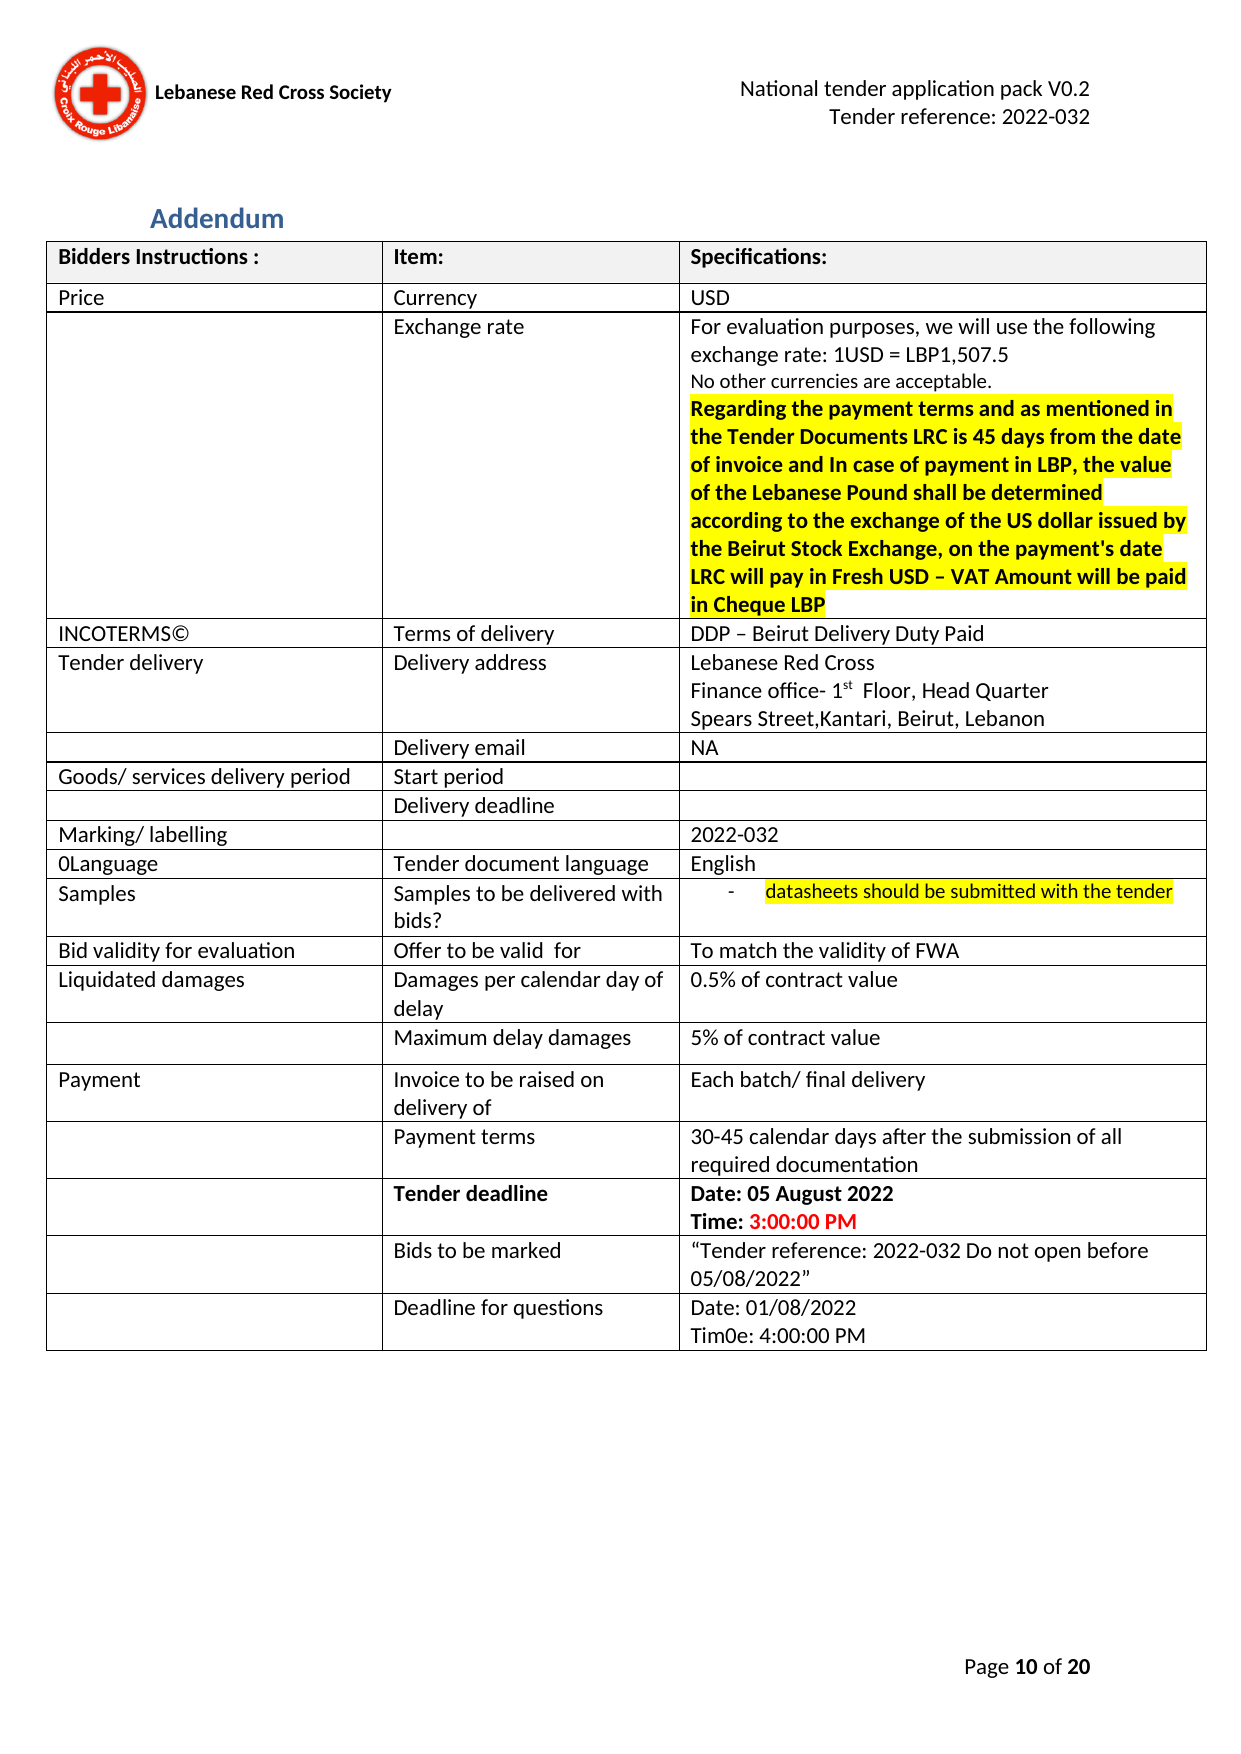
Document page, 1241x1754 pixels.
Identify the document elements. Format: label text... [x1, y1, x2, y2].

table_cell For evaluation purposes, we will use the following exchange rate: 1USD = LBP1,507.5 No other currencies are acceptable. Regarding the payment terms and as mentioned in the Tender Documents LRC is 45 days from the date of invoice and In case of payment in LBP, the value of the Lebanese Pound shall be determined according to the exchange of the US dollar issued by the Beirut Stock Exchange, on the payment's date LRC will pay in Fresh USD – VAT Amount will be paid in Cheque LBP [680, 313, 1206, 618]
table_cell Start period [383, 763, 679, 790]
table_cell Bid validity for evaluation [47, 937, 382, 964]
table_cell Samples [47, 879, 382, 936]
table_cell Terms of delivery [383, 619, 679, 647]
table_cell Date: 01/08/2022 Tim0e: 4:00:00 PM [680, 1294, 1206, 1349]
subtitle Addendum [150, 200, 1090, 236]
table_cell [47, 733, 382, 761]
table_cell Bids to be marked [383, 1236, 679, 1292]
table_cell Tender document language [383, 850, 679, 878]
table_cell datasheets should be submitted with the tender [680, 879, 1206, 936]
table_cell Tender delivery [47, 648, 382, 732]
table_header Item: [383, 242, 679, 282]
table_cell [47, 1179, 382, 1235]
table_cell Delivery address [383, 648, 679, 732]
table_cell Damages per calendar day of delay [383, 966, 679, 1022]
table_cell 0.5% of contract value [680, 966, 1206, 1022]
table_cell Currency [383, 284, 679, 311]
table_cell English [680, 850, 1206, 878]
table_cell 2022-032 [680, 821, 1206, 848]
table_cell NA [680, 733, 1206, 761]
table_cell Delivery deadline [383, 791, 679, 819]
table_cell Samples to be delivered with bids? [383, 879, 679, 936]
table_cell Exchange rate [383, 313, 679, 618]
table_cell Lebanese Red Cross Finance office- 1st Floor, Head Quarter Spears Street,Kantari, Beirut, Lebanon [680, 648, 1206, 732]
table_cell USD [680, 284, 1206, 311]
table_cell [383, 821, 679, 848]
table_cell 0Language [47, 850, 382, 878]
table_cell [47, 791, 382, 819]
picture [43, 39, 156, 148]
table_cell INCOTERMS© [47, 619, 382, 647]
table_cell “Tender reference: 2022-032 Do not open before 05/08/2022” [680, 1236, 1206, 1292]
table_cell Goods/ services delivery period [47, 763, 382, 790]
table_cell Maximum delay damages [383, 1023, 679, 1064]
table_header Bidders Instructions : [47, 242, 382, 282]
table_cell DDP – Beirut Delivery Duty Paid [680, 619, 1206, 647]
table_cell 30-45 calendar days after the submission of all required documentation [680, 1122, 1206, 1178]
table_cell Invoice to be raised on delivery of [383, 1065, 679, 1121]
table_cell [47, 1236, 382, 1292]
table_cell Deadline for questions [383, 1294, 679, 1349]
table_cell To match the validity of FWA [680, 937, 1206, 964]
table_cell [680, 791, 1206, 819]
table_cell Delivery email [383, 733, 679, 761]
table_cell Liquidated damages [47, 966, 382, 1022]
table_cell Tender deadline [383, 1179, 679, 1235]
table_cell [47, 313, 382, 618]
table_cell [47, 1023, 382, 1064]
table_cell [47, 1294, 382, 1349]
table_cell [680, 763, 1206, 790]
table_cell Payment [47, 1065, 382, 1121]
table_cell Offer to be valid for [383, 937, 679, 964]
table_header Specifications: [680, 242, 1206, 282]
table_cell Payment terms [383, 1122, 679, 1178]
table_cell Marking/ labelling [47, 821, 382, 848]
table_cell 5% of contract value [680, 1023, 1206, 1064]
table_cell Date: 05 August 2022 Time: 3:00:00 PM [680, 1179, 1206, 1235]
table_cell [47, 1122, 382, 1178]
table_cell Each batch/ final delivery [680, 1065, 1206, 1121]
table_cell Price [47, 284, 382, 311]
